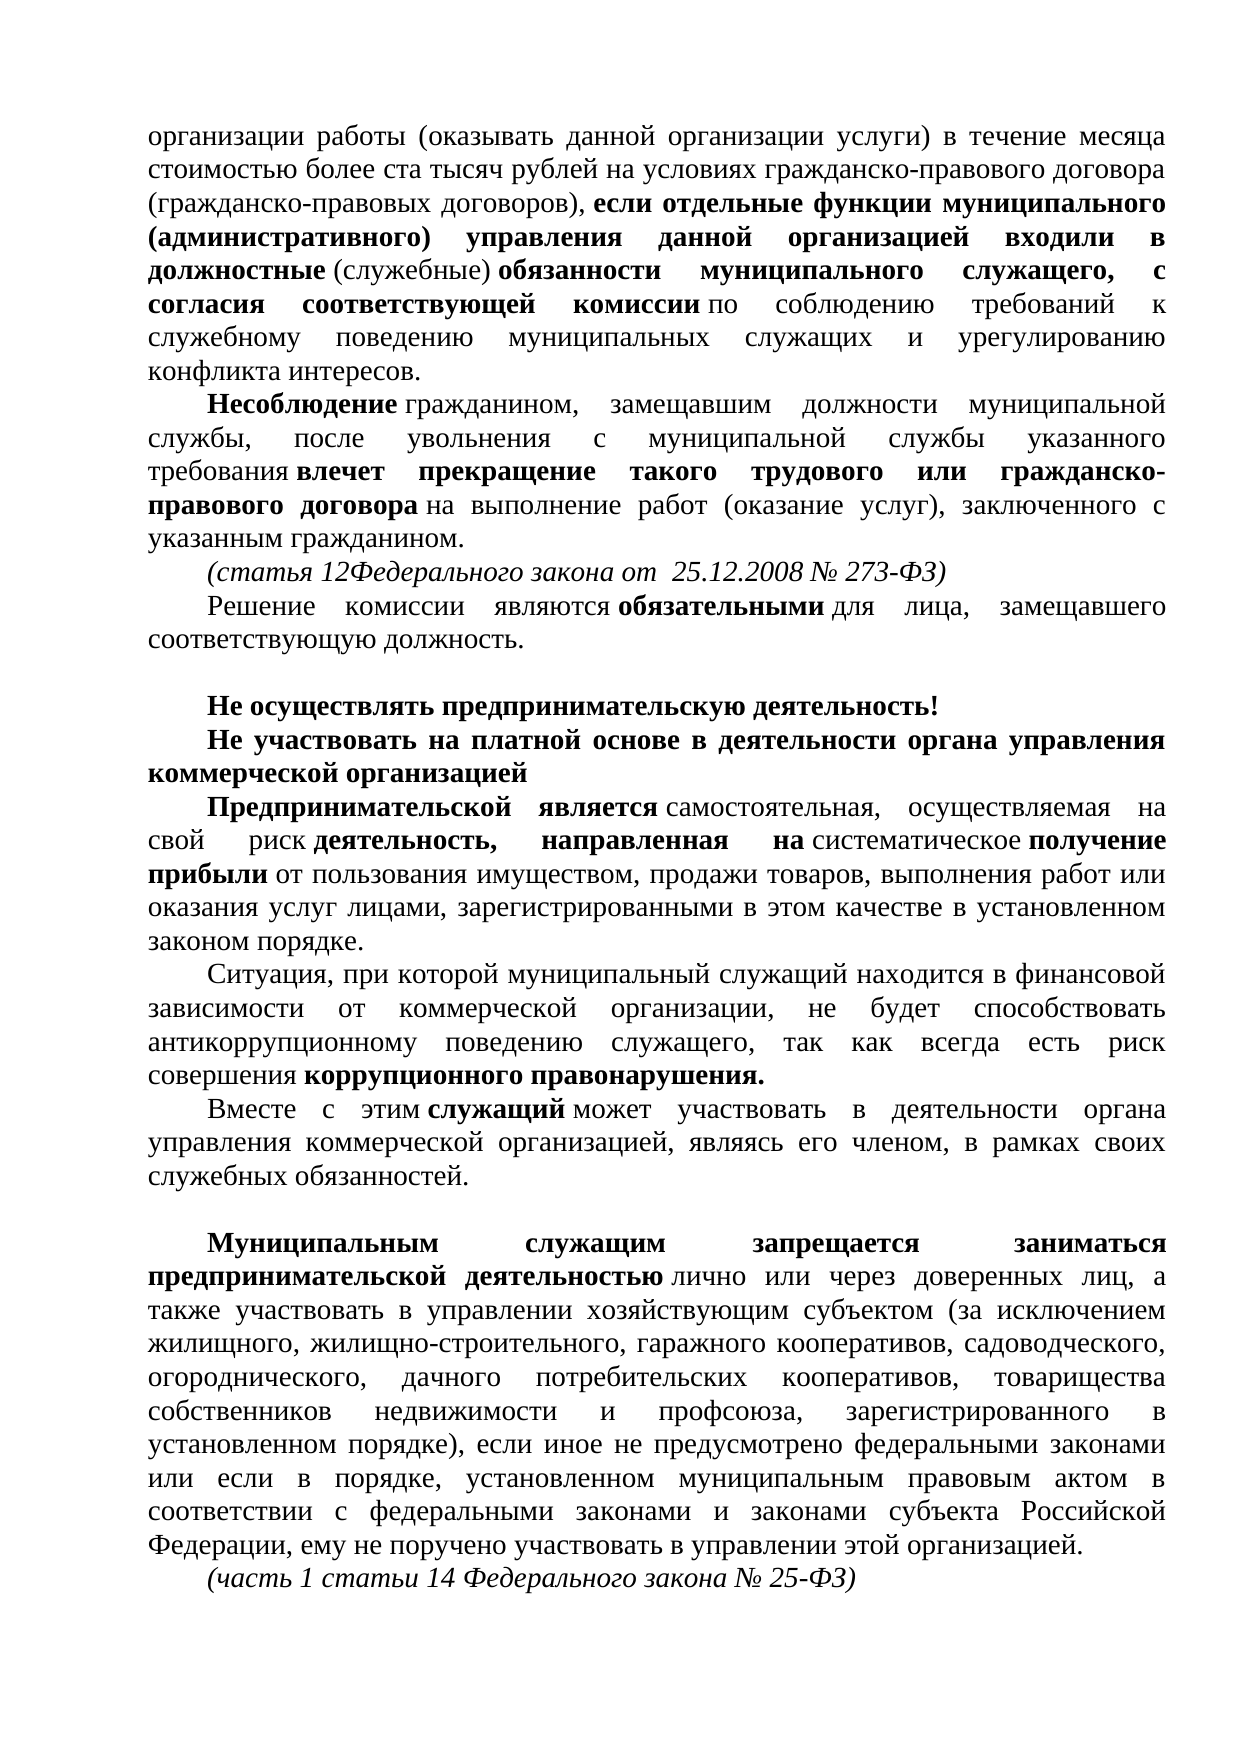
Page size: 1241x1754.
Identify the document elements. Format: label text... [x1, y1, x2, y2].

text Ситуация, при которой муниципальный служащий находится в финансовой зависимости от коммерческой организации, не будет способствовать антикоррупционному поведению служащего, так как всегда есть риск совершения коррупционного правонарушения. [148, 957, 1167, 1091]
text Не участвовать на платной основе в деятельности органа управления коммерческой организацией [148, 722, 1167, 789]
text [148, 118, 1167, 386]
text (статья 12Федерального закона от 25.12.2008 № 273-ФЗ) [148, 554, 1167, 588]
text Муниципальным служащим запрещается заниматься предпринимательской деятельностью лично или через доверенных лиц, а также участвовать в управлении хозяйствующим субъектом (за исключением жилищного, жилищно-строительного, гаражного кооперативов, садоводческого, огороднического, дачного потребительских кооперативов, товарищества собственников недвижимости и профсоюза, зарегистрированного в установленном порядке), если иное не предусмотрено федеральными законами или если в порядке, установленном муниципальным правовым актом в соответствии с федеральными законами и законами субъекта Российской Федерации, ему не поручено участвовать в управлении этой организацией. [148, 1225, 1167, 1560]
text Предпринимательской является самостоятельная, осуществляемая на свой риск деятельность, направленная на систематическое получение прибыли от пользования имуществом, продажи товаров, выполнения работ или оказания услуг лицами, зарегистрированными в этом качестве в установленном законом порядке. [148, 789, 1167, 957]
text Несоблюдение гражданином, замещавшим должности муниципальной службы, после увольнения с муниципальной службы указанного требования влечет прекращение такого трудового или гражданско-правового договора на выполнение работ (оказание услуг), заключенного с указанным гражданином. [148, 386, 1167, 554]
text Решение комиссии являются обязательными для лица, замещавшего соответствующую должность. [148, 588, 1167, 655]
text Не осуществлять предпринимательскую деятельность! [148, 688, 1167, 722]
text Вместе с этим служащий может участвовать в деятельности органа управления коммерческой организацией, являясь его членом, в рамках своих служебных обязанностей. [148, 1091, 1167, 1191]
text (часть 1 статьи 14 Федерального закона № 25-ФЗ) [148, 1560, 1167, 1594]
